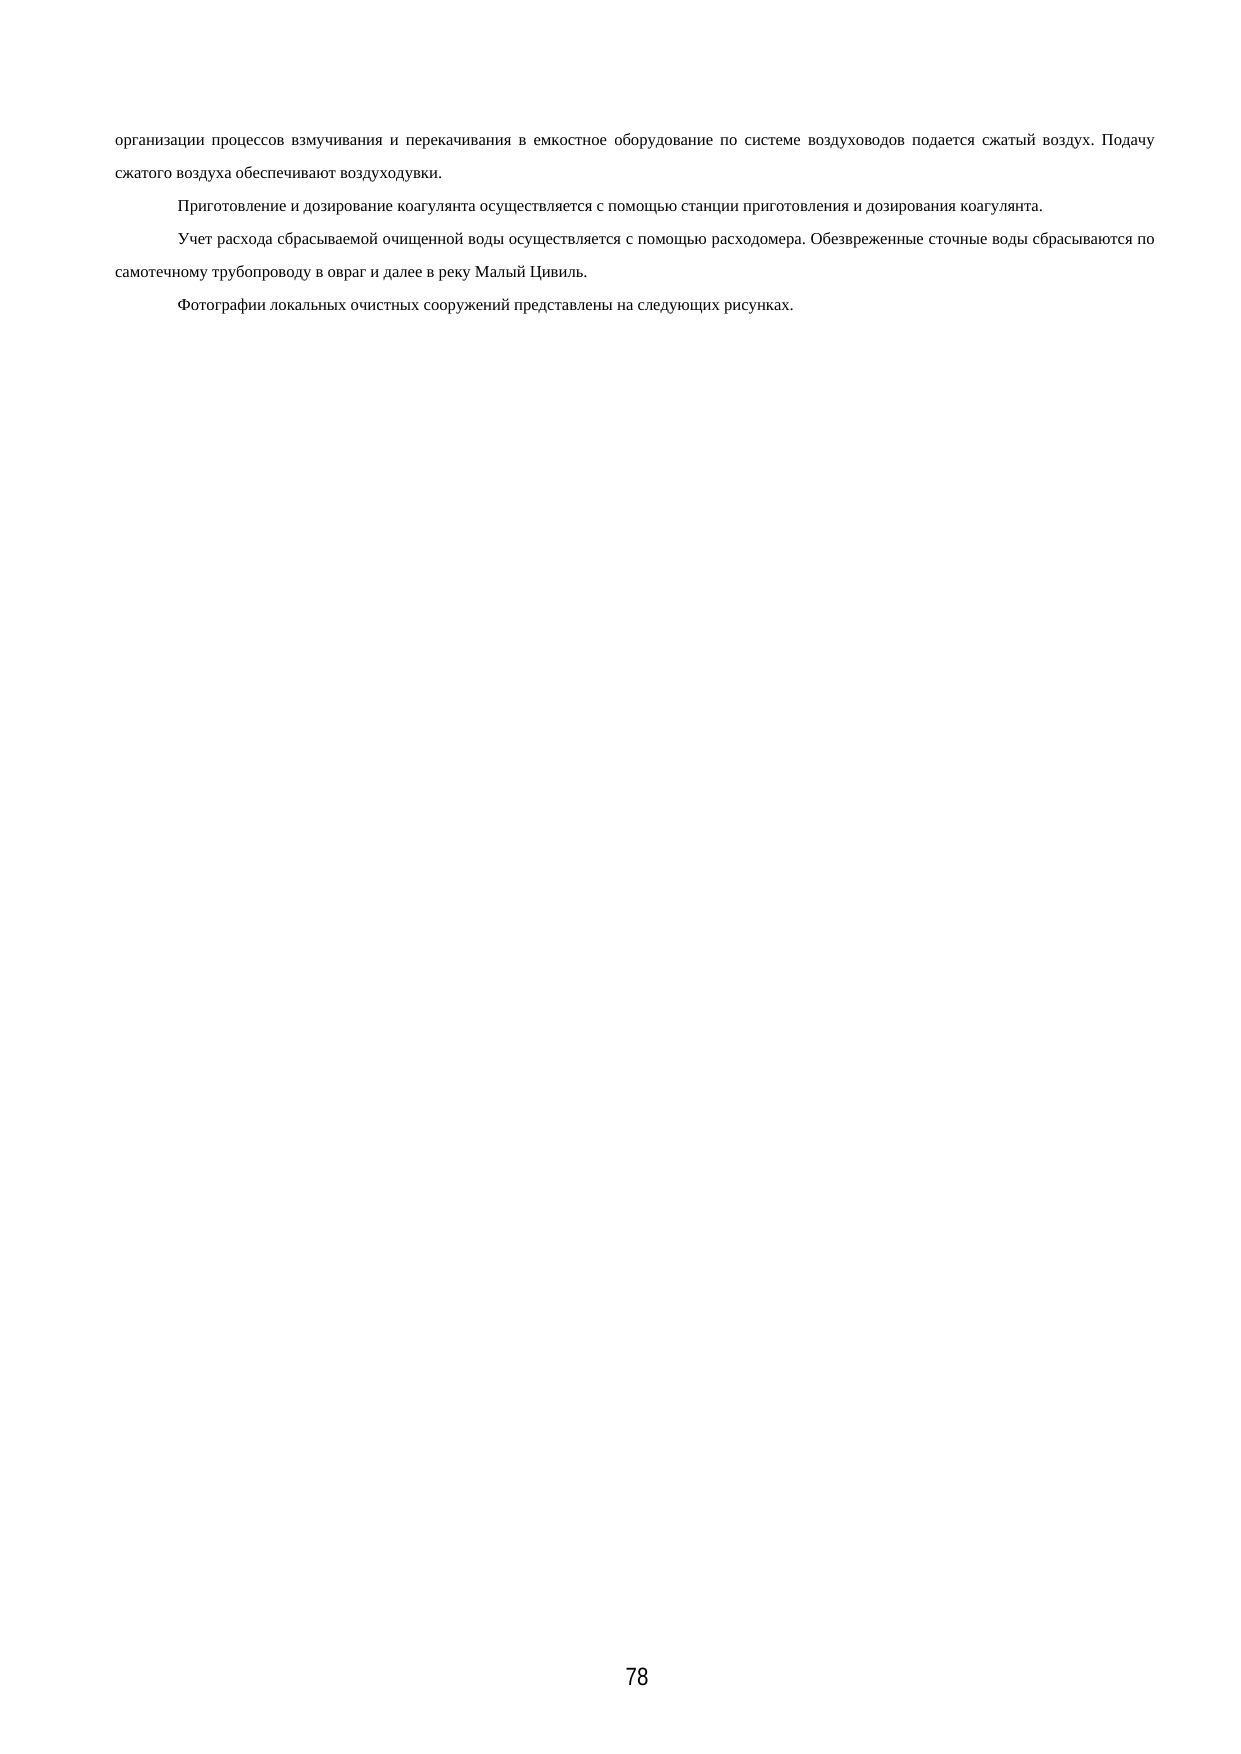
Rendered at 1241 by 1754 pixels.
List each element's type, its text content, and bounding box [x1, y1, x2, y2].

text Фотографии локальных очистных сооружений представлены на следующих рисунках. [115, 284, 1156, 317]
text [115, 119, 1156, 185]
text Учет расхода сбрасываемой очищенной воды осуществляется с помощью расходомера. Обезвреженные сточные воды сбрасываются по самотечному трубопроводу в овраг и далее в реку Малый Цивиль. [115, 218, 1156, 284]
text Приготовление и дозирование коагулянта осуществляется с помощью станции приготовления и дозирования коагулянта. [115, 185, 1156, 218]
